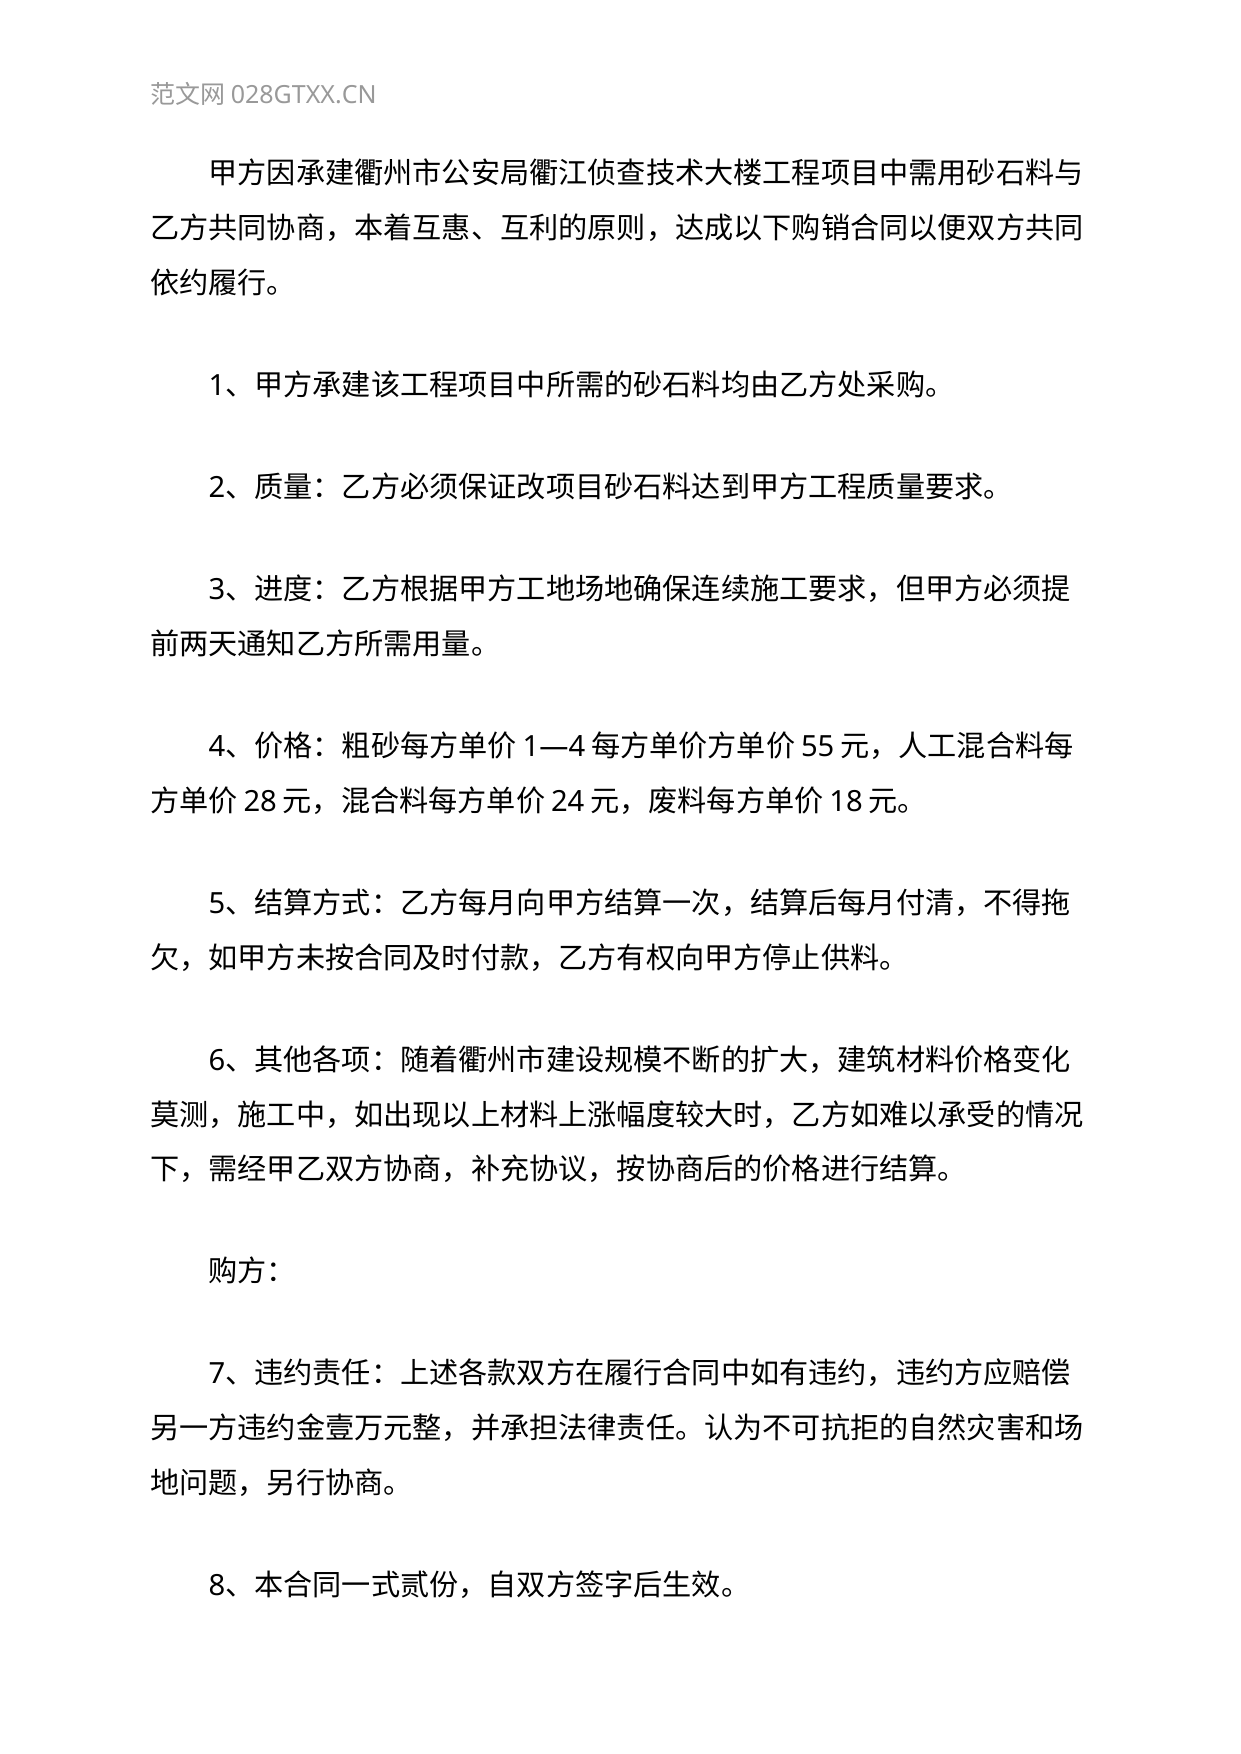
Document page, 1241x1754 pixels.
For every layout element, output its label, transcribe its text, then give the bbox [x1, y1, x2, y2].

text 8、本合同一式贰份，自双方签字后生效。 [150, 1561, 1090, 1603]
text 4、价格：粗砂每方单价1—4每方单价方单价55元，人工混合料每方单价28元，混合料每方单价24元，废料每方单价18元。 [150, 722, 1090, 820]
text 1、甲方承建该工程项目中所需的砂石料均由乙方处采购。 [150, 362, 1090, 404]
text 5、结算方式：乙方每月向甲方结算一次，结算后每月付清，不得拖欠，如甲方未按合同及时付款，乙方有权向甲方停止供料。 [150, 879, 1090, 977]
text 3、进度：乙方根据甲方工地场地确保连续施工要求，但甲方必须提前两天通知乙方所需用量。 [150, 566, 1090, 663]
text 7、违约责任：上述各款双方在履行合同中如有违约，违约方应赔偿另一方违约金壹万元整，并承担法律责任。认为不可抗拒的自然灾害和场地问题，另行协商。 [150, 1349, 1090, 1502]
text 2、质量：乙方必须保证改项目砂石料达到甲方工程质量要求。 [150, 463, 1090, 506]
text 甲方因承建衢州市公安局衢江侦查技术大楼工程项目中需用砂石料与乙方共同协商，本着互惠、互利的原则，达成以下购销合同以便双方共同依约履行。 [150, 150, 1090, 302]
text 购方： [150, 1248, 1090, 1290]
text 6、其他各项：随着衢州市建设规模不断的扩大，建筑材料价格变化莫测，施工中，如出现以上材料上涨幅度较大时，乙方如难以承受的情况下，需经甲乙双方协商，补充协议，按协商后的价格进行结算。 [150, 1036, 1090, 1188]
